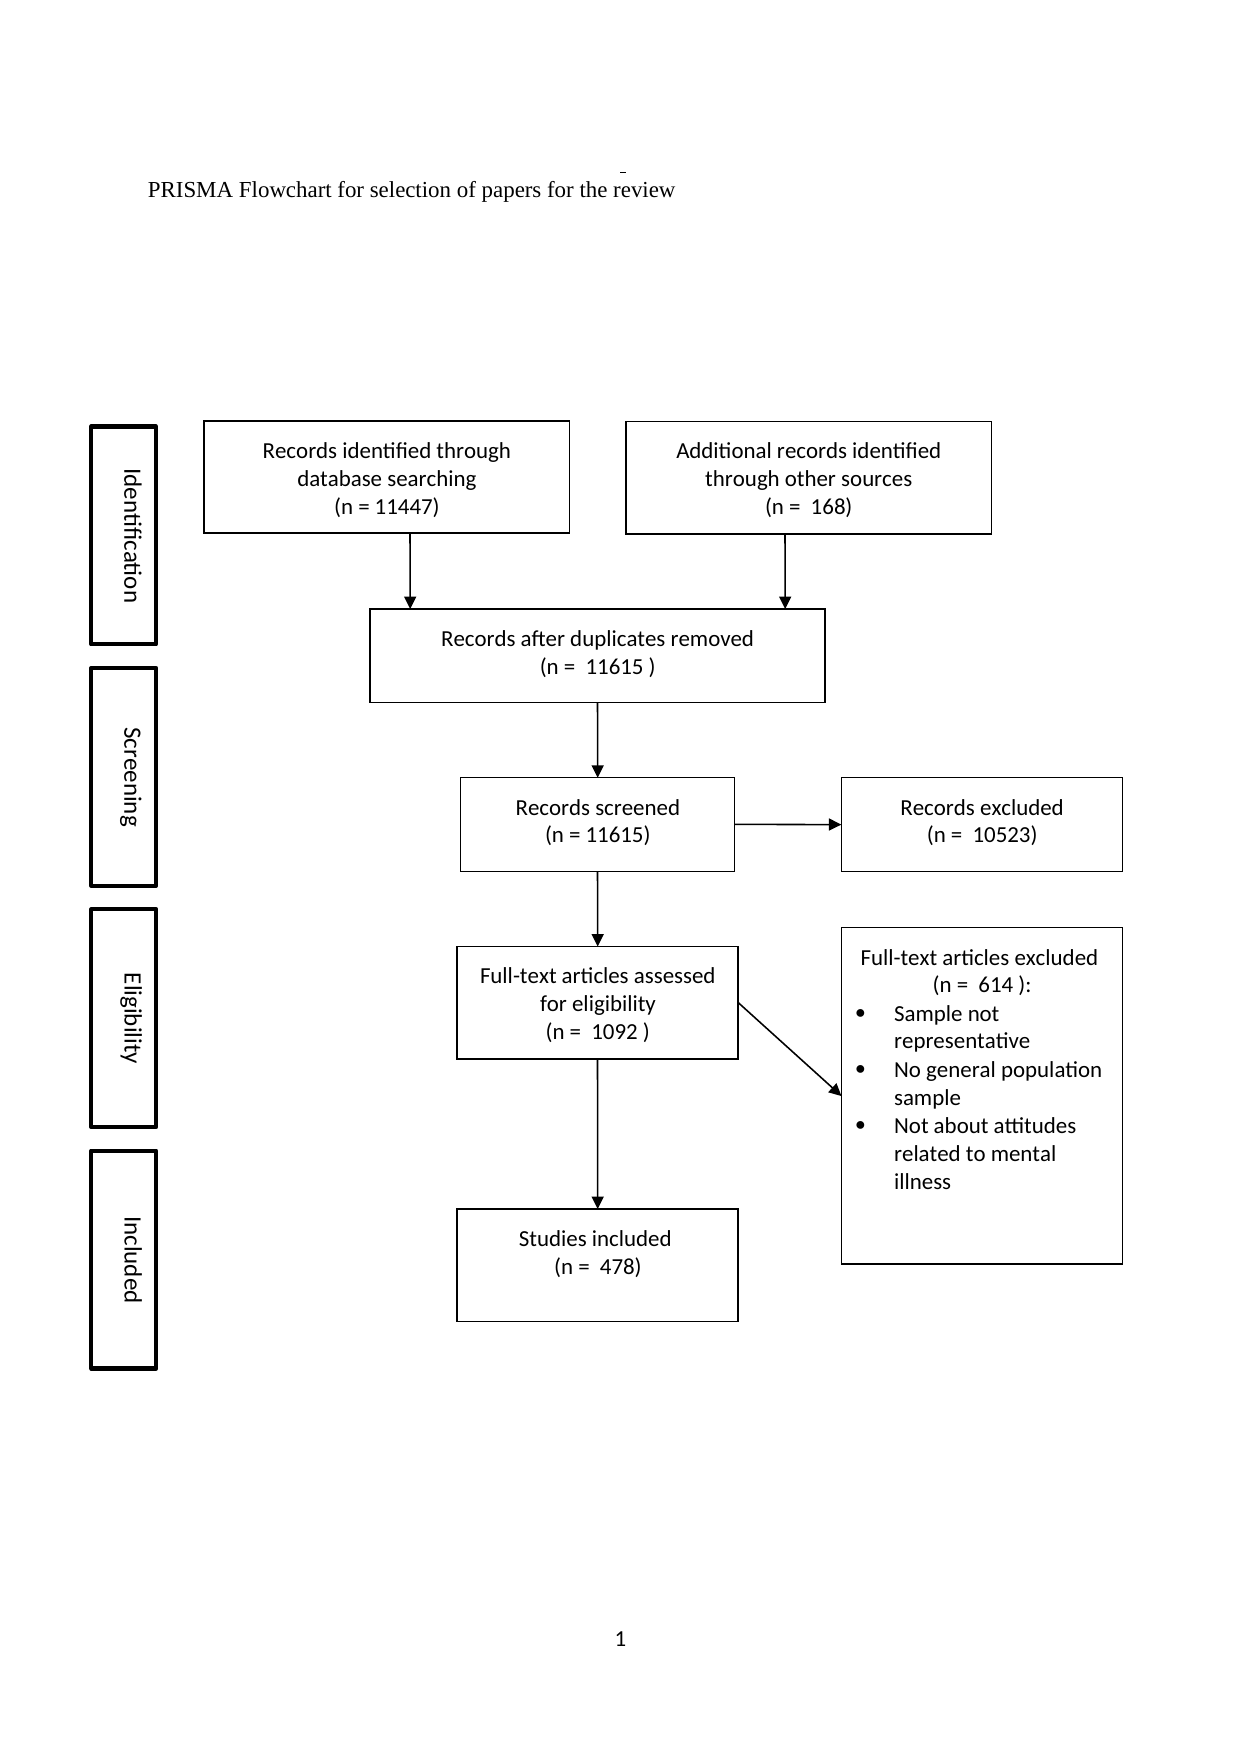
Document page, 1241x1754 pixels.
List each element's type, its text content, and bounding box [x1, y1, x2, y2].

text PRISMA Flowchart for selection of papers for the review [148, 176, 1093, 202]
